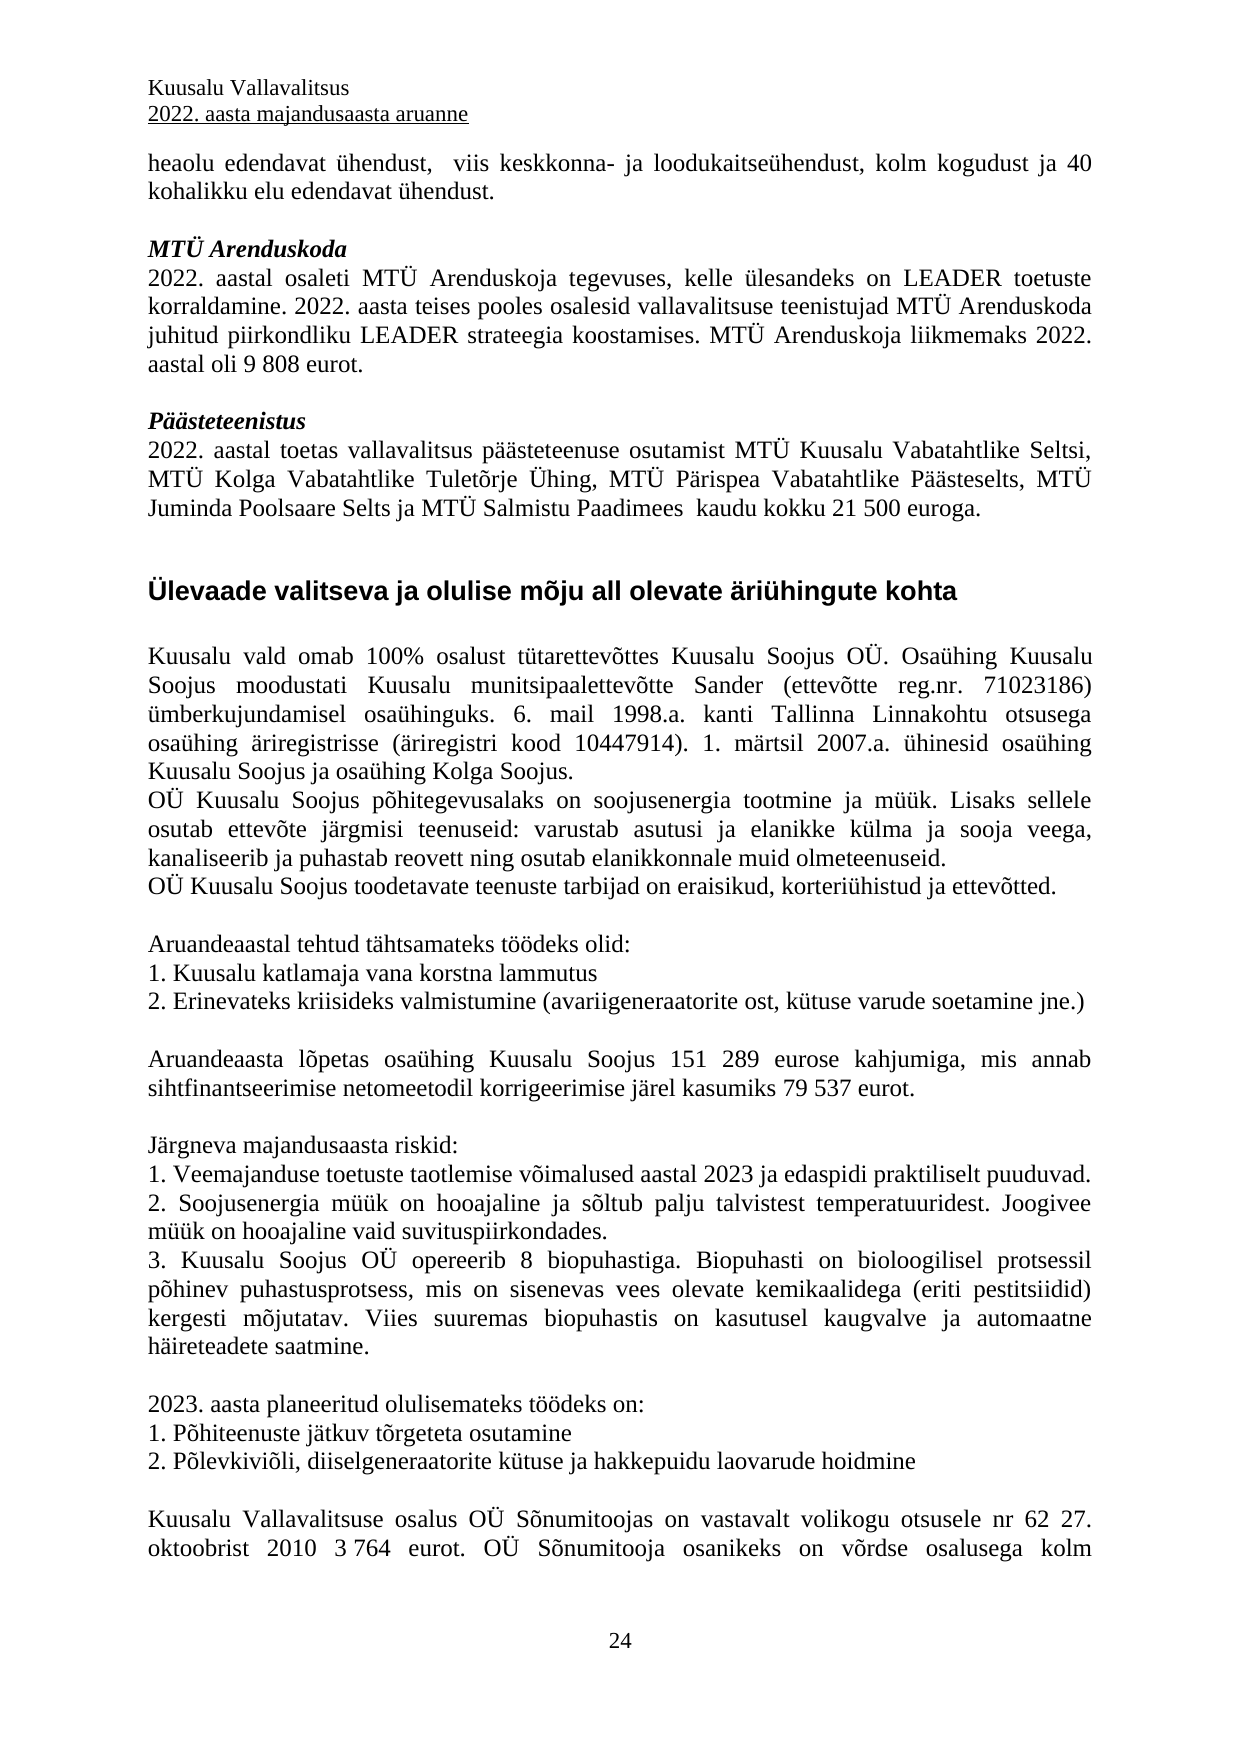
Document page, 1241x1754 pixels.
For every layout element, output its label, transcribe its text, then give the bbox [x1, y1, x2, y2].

text 2. Soojusenergia müük on hooajaline ja sõltub palju talvistest temperatuuridest. Joogivee müük on hooajaline vaid suvituspiirkondades. [148, 1188, 1093, 1245]
text 2. Põlevkiviõli, diiselgeneraatorite kütuse ja hakkepuidu laovarude hoidmine [148, 1446, 1093, 1475]
subtitle Ülevaade valitseva ja olulise mõju all olevate äriühingute kohta [148, 575, 1093, 606]
text 3. Kuusalu Soojus OÜ opereerib 8 biopuhastiga. Biopuhasti on bioloogilisel protsessil põhinev puhastusprotsess, mis on sisenevas vees olevate kemikaalidega (eriti pestitsiidid) kergesti mõjutatav. Viies suuremas biopuhastis on kasutusel kaugvalve ja automaatne häireteadete saatmine. [148, 1245, 1093, 1360]
text MTÜ Arenduskoda [148, 234, 1093, 263]
text Aruandeaastal tehtud tähtsamateks töödeks olid: [148, 929, 1093, 958]
text 2022. aastal osaleti MTÜ Arenduskoja tegevuses, kelle ülesandeks on LEADER toetuste korraldamine. 2022. aasta teises pooles osalesid vallavalitsuse teenistujad MTÜ Arenduskoda juhitud piirkondliku LEADER strateegia koostamises. MTÜ Arenduskoja liikmemaks 2022. aastal oli 9 808 eurot. [148, 263, 1093, 378]
text Kuusalu vald omab 100% osalust tütarettevõttes Kuusalu Soojus OÜ. Osaühing Kuusalu Soojus moodustati Kuusalu munitsipaalettevõtte Sander (ettevõtte reg.nr. 71023186) ümberkujundamisel osaühinguks. 6. mail 1998.a. kanti Tallinna Linnakohtu otsusega osaühing äriregistrisse (äriregistri kood 10447914). 1. märtsil 2007.a. ühinesid osaühing Kuusalu Soojus ja osaühing Kolga Soojus. [148, 641, 1093, 785]
text OÜ Kuusalu Soojus toodetavate teenuste tarbijad on eraisikud, korteriühistud ja ettevõtted. [148, 871, 1093, 900]
text 2022. aastal toetas vallavalitsus päästeteenuse osutamist MTÜ Kuusalu Vabatahtlike Seltsi, MTÜ Kolga Vabatahtlike Tuletõrje Ühing, MTÜ Pärispea Vabatahtlike Päästeselts, MTÜ Juminda Poolsaare Selts ja MTÜ Salmistu Paadimees kaudu kokku 21 500 euroga. [148, 435, 1093, 521]
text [148, 148, 1093, 205]
text Järgneva majandusaasta riskid: [148, 1130, 1093, 1159]
text 1. Veemajanduse toetuste taotlemise võimalused aastal 2023 ja edaspidi praktiliselt puuduvad. [148, 1159, 1093, 1188]
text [148, 1504, 1093, 1561]
text OÜ Kuusalu Soojus põhitegevusalaks on soojusenergia tootmine ja müük. Lisaks sellele osutab ettevõte järgmisi teenuseid: varustab asutusi ja elanikke külma ja sooja veega, kanaliseerib ja puhastab reovett ning osutab elanikkonnale muid olmeteenuseid. [148, 785, 1093, 871]
text 2. Erinevateks kriisideks valmistumine (avariigeneraatorite ost, kütuse varude soetamine jne.) [148, 986, 1093, 1015]
text Aruandeaasta lõpetas osaühing Kuusalu Soojus 151 289 eurose kahjumiga, mis annab sihtfinantseerimise netomeetodil korrigeerimise järel kasumiks 79 537 eurot. [148, 1044, 1093, 1101]
text Päästeteenistus [148, 406, 1093, 435]
text 2023. aasta planeeritud olulisemateks töödeks on: [148, 1389, 1093, 1418]
text 1. Põhiteenuste jätkuv tõrgeteta osutamine [148, 1418, 1093, 1446]
text 1. Kuusalu katlamaja vana korstna lammutus [148, 958, 1093, 986]
